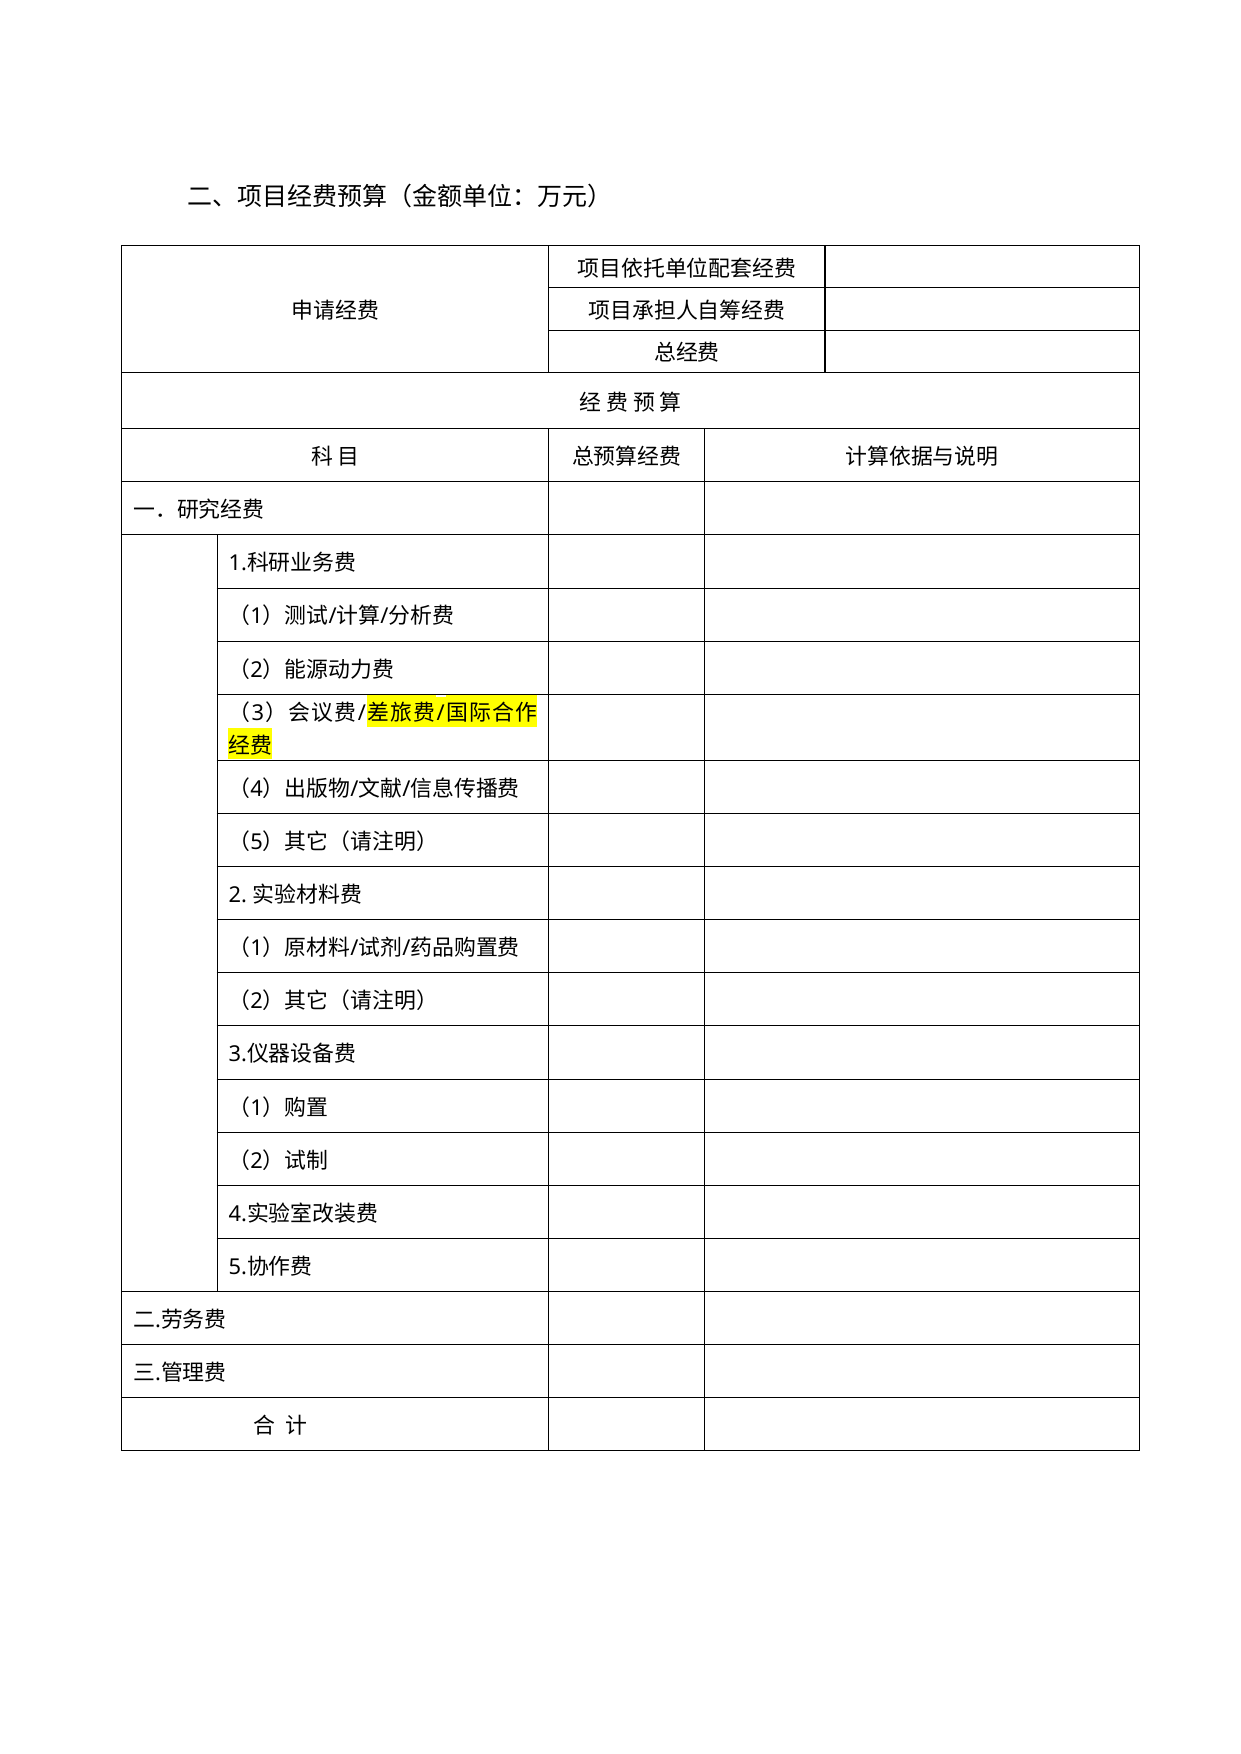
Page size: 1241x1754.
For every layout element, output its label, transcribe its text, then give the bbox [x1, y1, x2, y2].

table_cell 合 计 [122, 1398, 548, 1450]
table_cell [549, 867, 704, 919]
table_cell [705, 589, 1139, 641]
table_cell [549, 761, 704, 813]
table_cell （1）原材料/试剂/药品购置费 [218, 920, 548, 972]
table_cell [549, 535, 704, 587]
table_cell 科 目 [122, 429, 548, 481]
table_cell [705, 1239, 1139, 1291]
table_cell 总经费 [549, 331, 824, 372]
table_cell 计算依据与说明 [705, 429, 1139, 481]
table_cell 1.科研业务费 [218, 535, 548, 587]
table_header 申请经费 [122, 246, 548, 372]
table_header 项目依托单位配套经费 [549, 246, 824, 287]
table_cell （5）其它（请注明） [218, 814, 548, 866]
table_cell 二.劳务费 [122, 1292, 548, 1344]
table_cell 2. 实验材料费 [218, 867, 548, 919]
table_cell [549, 589, 704, 641]
table_cell 5.协作费 [218, 1239, 548, 1291]
table_cell [549, 482, 704, 534]
table_cell 经 费 预 算 [122, 373, 1139, 428]
table_cell [705, 1292, 1139, 1344]
table_cell （1）测试/计算/分析费 [218, 589, 548, 641]
table_cell [705, 1080, 1139, 1132]
table_cell [705, 695, 1139, 760]
table_cell [705, 1345, 1139, 1397]
table_cell （2）能源动力费 [218, 642, 548, 694]
table_cell [549, 1186, 704, 1238]
table_cell 4.实验室改装费 [218, 1186, 548, 1238]
table_cell [549, 1026, 704, 1078]
table_cell [549, 1133, 704, 1185]
table_cell 三.管理费 [122, 1345, 548, 1397]
table_cell [705, 642, 1139, 694]
table_cell 项目承担人自筹经费 [549, 288, 824, 329]
table_cell [826, 288, 1139, 329]
table_cell [705, 867, 1139, 919]
table_cell [549, 1080, 704, 1132]
table_cell [705, 1186, 1139, 1238]
table_cell 一．研究经费 [122, 482, 548, 534]
table_cell [549, 973, 704, 1025]
table_cell [549, 1292, 704, 1344]
table_cell [705, 482, 1139, 534]
table_cell [705, 920, 1139, 972]
table_cell [705, 973, 1139, 1025]
table_cell （2）其它（请注明） [218, 973, 548, 1025]
table_cell （3）会议费/差旅费/国际合作经费 [218, 695, 548, 760]
table_cell 3.仪器设备费 [218, 1026, 548, 1078]
text 二、项目经费预算（金额单位：万元） [187, 162, 1191, 227]
table_cell [705, 535, 1139, 587]
table_cell [705, 1398, 1139, 1450]
table_cell [549, 1239, 704, 1291]
table_cell [705, 1133, 1139, 1185]
table_cell [549, 1398, 704, 1450]
table_cell [826, 331, 1139, 372]
table_cell [549, 1345, 704, 1397]
table_cell [122, 535, 217, 1291]
table_cell （1）购置 [218, 1080, 548, 1132]
table_cell [549, 814, 704, 866]
table_cell [549, 695, 704, 760]
table_cell [549, 642, 704, 694]
table_cell [705, 814, 1139, 866]
table_cell 总预算经费 [549, 429, 704, 481]
table_cell （4）出版物/文献/信息传播费 [218, 761, 548, 813]
table_cell （2）试制 [218, 1133, 548, 1185]
table_cell [549, 920, 704, 972]
table_cell [705, 761, 1139, 813]
table_cell [705, 1026, 1139, 1078]
table_header [826, 246, 1139, 287]
